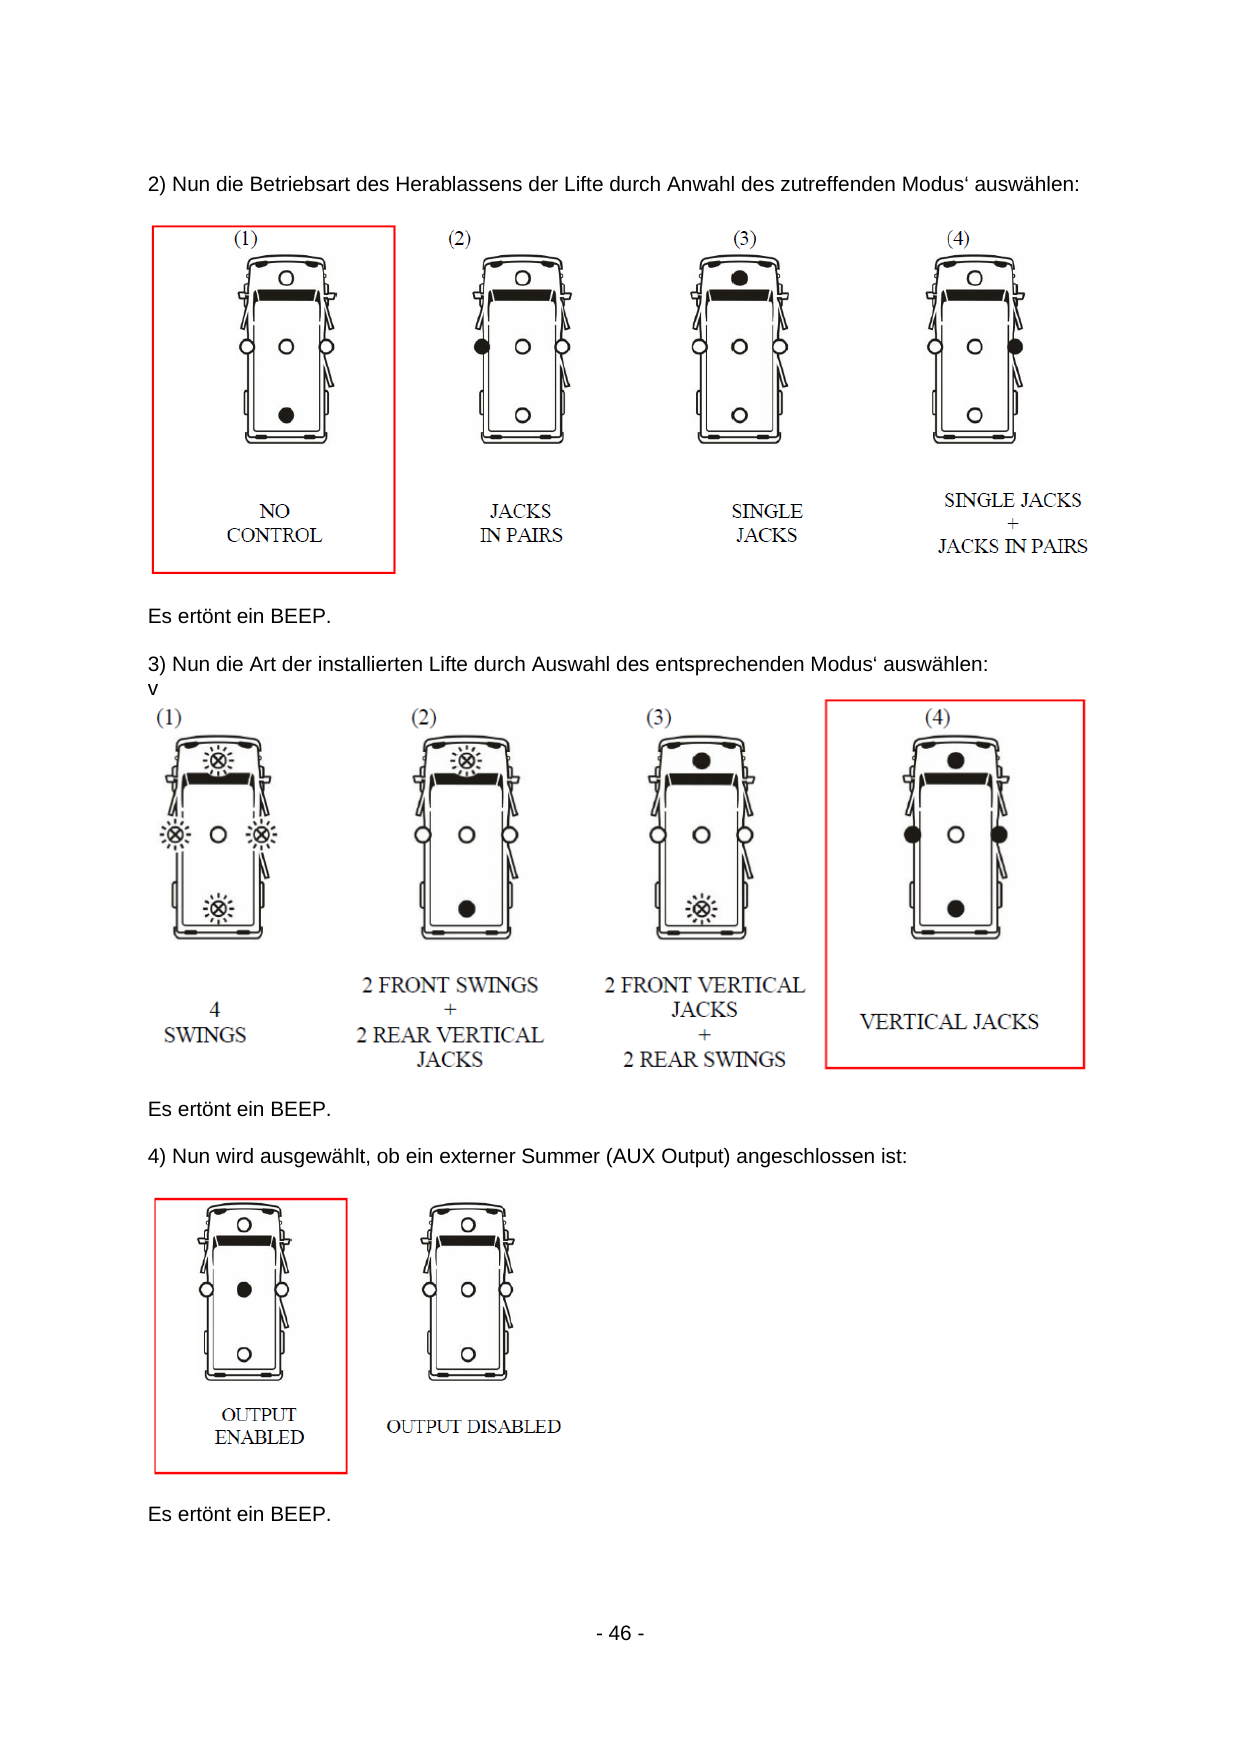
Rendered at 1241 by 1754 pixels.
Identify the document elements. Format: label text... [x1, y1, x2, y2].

text Es ertönt ein BEEP. [148, 604, 1092, 628]
picture [147, 699, 1093, 1073]
picture [147, 219, 1093, 580]
text 3) Nun die Art der installierten Lifte durch Auswahl des entsprechenden Modus‘ auswählen: [148, 652, 1092, 676]
text v [148, 676, 1092, 699]
picture [147, 1192, 577, 1478]
text Es ertönt ein BEEP. [148, 1501, 1092, 1525]
text 4) Nun wird ausgewählt, ob ein externer Summer (AUX Output) angeschlossen ist: [148, 1144, 1092, 1168]
text 2) Nun die Betriebsart des Herablassens der Lifte durch Anwahl des zutreffenden Modus‘ auswählen: [148, 172, 1092, 196]
text - 46 - [148, 1621, 1092, 1645]
text Es ertönt ein BEEP. [148, 1096, 1092, 1120]
